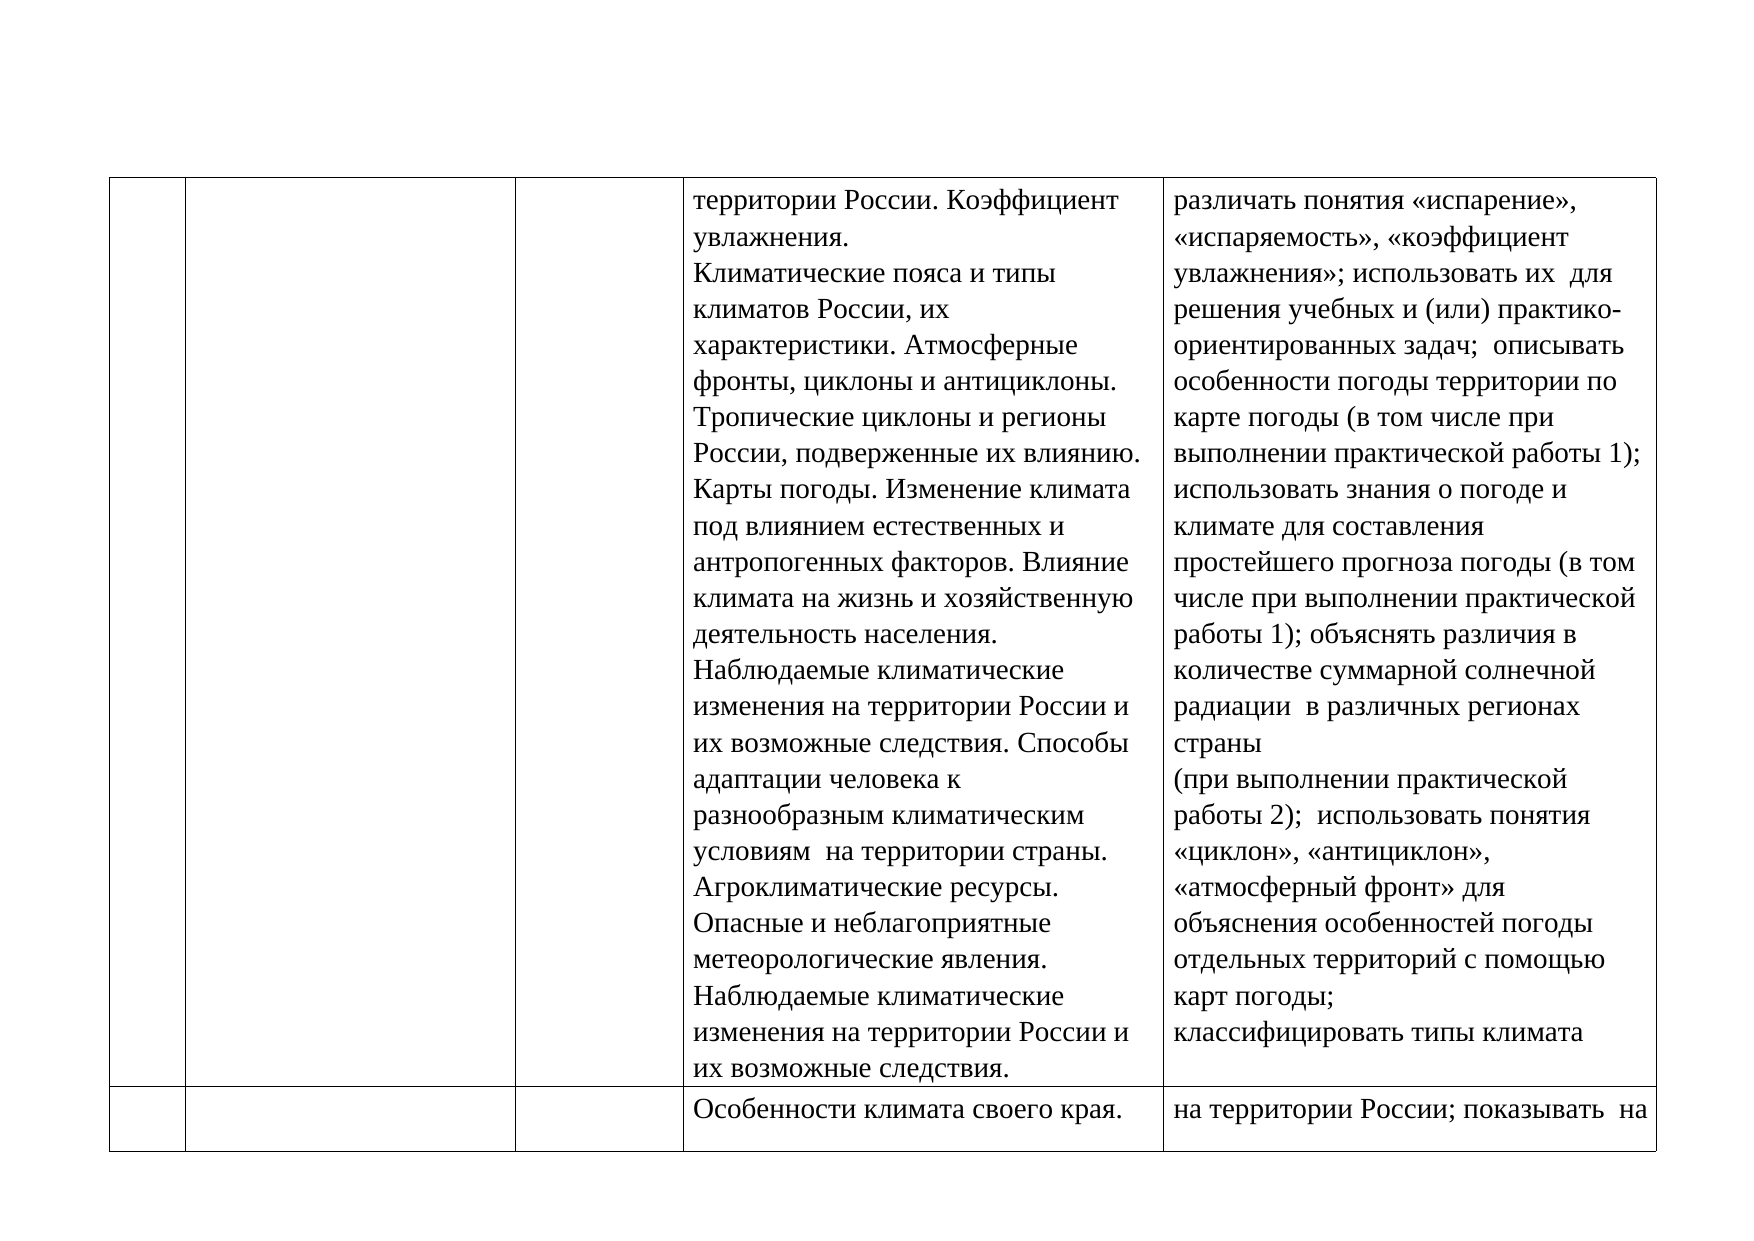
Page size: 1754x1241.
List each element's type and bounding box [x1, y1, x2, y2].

table_cell [516, 178, 683, 1086]
table_cell [516, 1087, 683, 1151]
table_cell [1164, 178, 1656, 1086]
table_cell [1164, 1087, 1656, 1151]
table_cell [684, 1087, 1163, 1151]
table_cell [110, 178, 185, 1086]
table_cell [186, 1087, 515, 1151]
table_cell [684, 178, 1163, 1086]
table_cell [110, 1087, 185, 1151]
table_cell [186, 178, 515, 1086]
